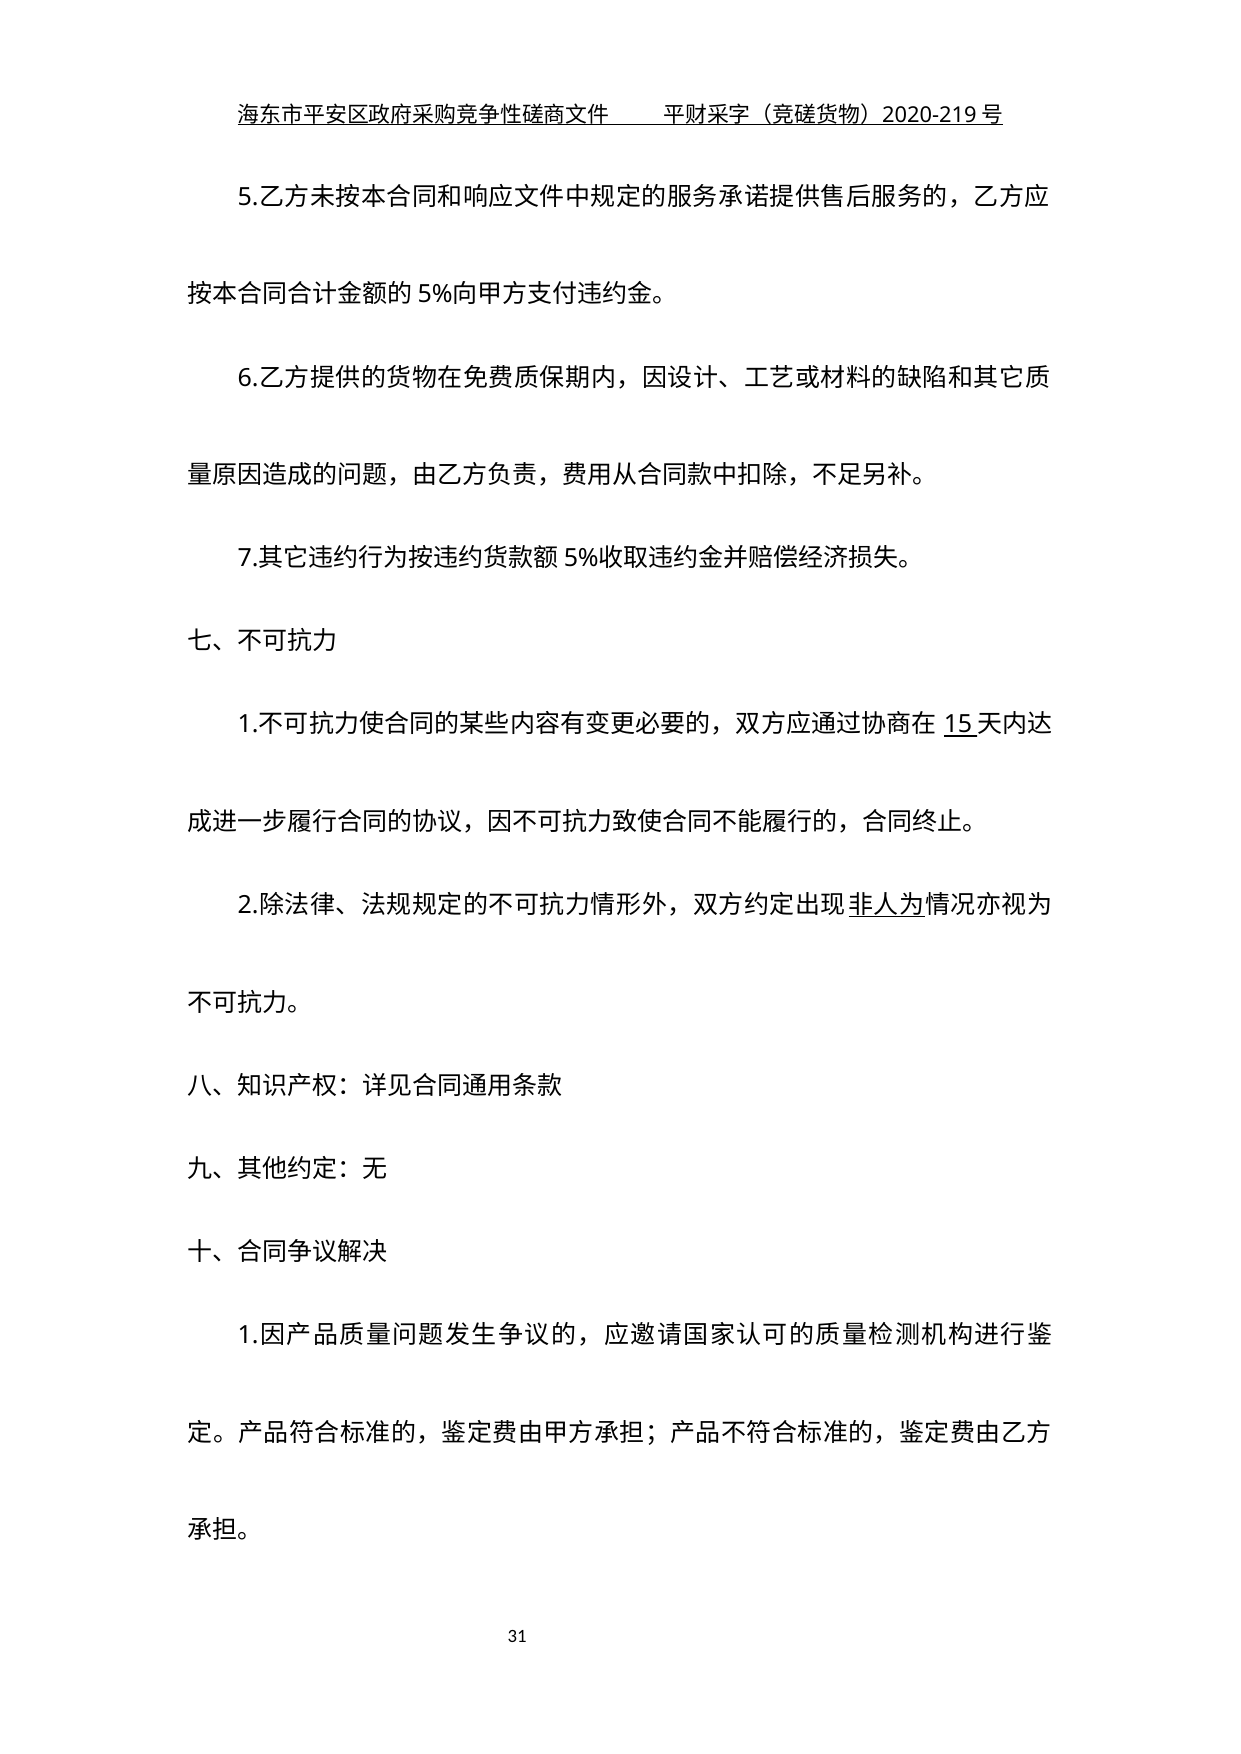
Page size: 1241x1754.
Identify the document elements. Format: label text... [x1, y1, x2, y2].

text 九、其他约定：无 [187, 1134, 1053, 1199]
text 2.除法律、法规规定的不可抗力情形外，双方约定出现非人为情况亦视为不可抗力。 [187, 870, 1053, 1033]
text 八、知识产权：详见合同通用条款 [187, 1051, 1053, 1116]
text 1.不可抗力使合同的某些内容有变更必要的，双方应通过协商在15天内达成进一步履行合同的协议，因不可抗力致使合同不能履行的，合同终止。 [187, 689, 1053, 852]
text 十、合同争议解决 [187, 1217, 1053, 1282]
text 7.其它违约行为按违约货款额5%收取违约金并赔偿经济损失。 [187, 523, 1053, 588]
text 6.乙方提供的货物在免费质保期内，因设计、工艺或材料的缺陷和其它质量原因造成的问题，由乙方负责，费用从合同款中扣除，不足另补。 [187, 343, 1053, 505]
text 5.乙方未按本合同和响应文件中规定的服务承诺提供售后服务的，乙方应按本合同合计金额的5%向甲方支付违约金。 [187, 162, 1053, 324]
text 1.因产品质量问题发生争议的，应邀请国家认可的质量检测机构进行鉴定。产品符合标准的，鉴定费由甲方承担；产品不符合标准的，鉴定费由乙方承担。 [187, 1300, 1053, 1560]
text 七、不可抗力 [187, 606, 1053, 671]
